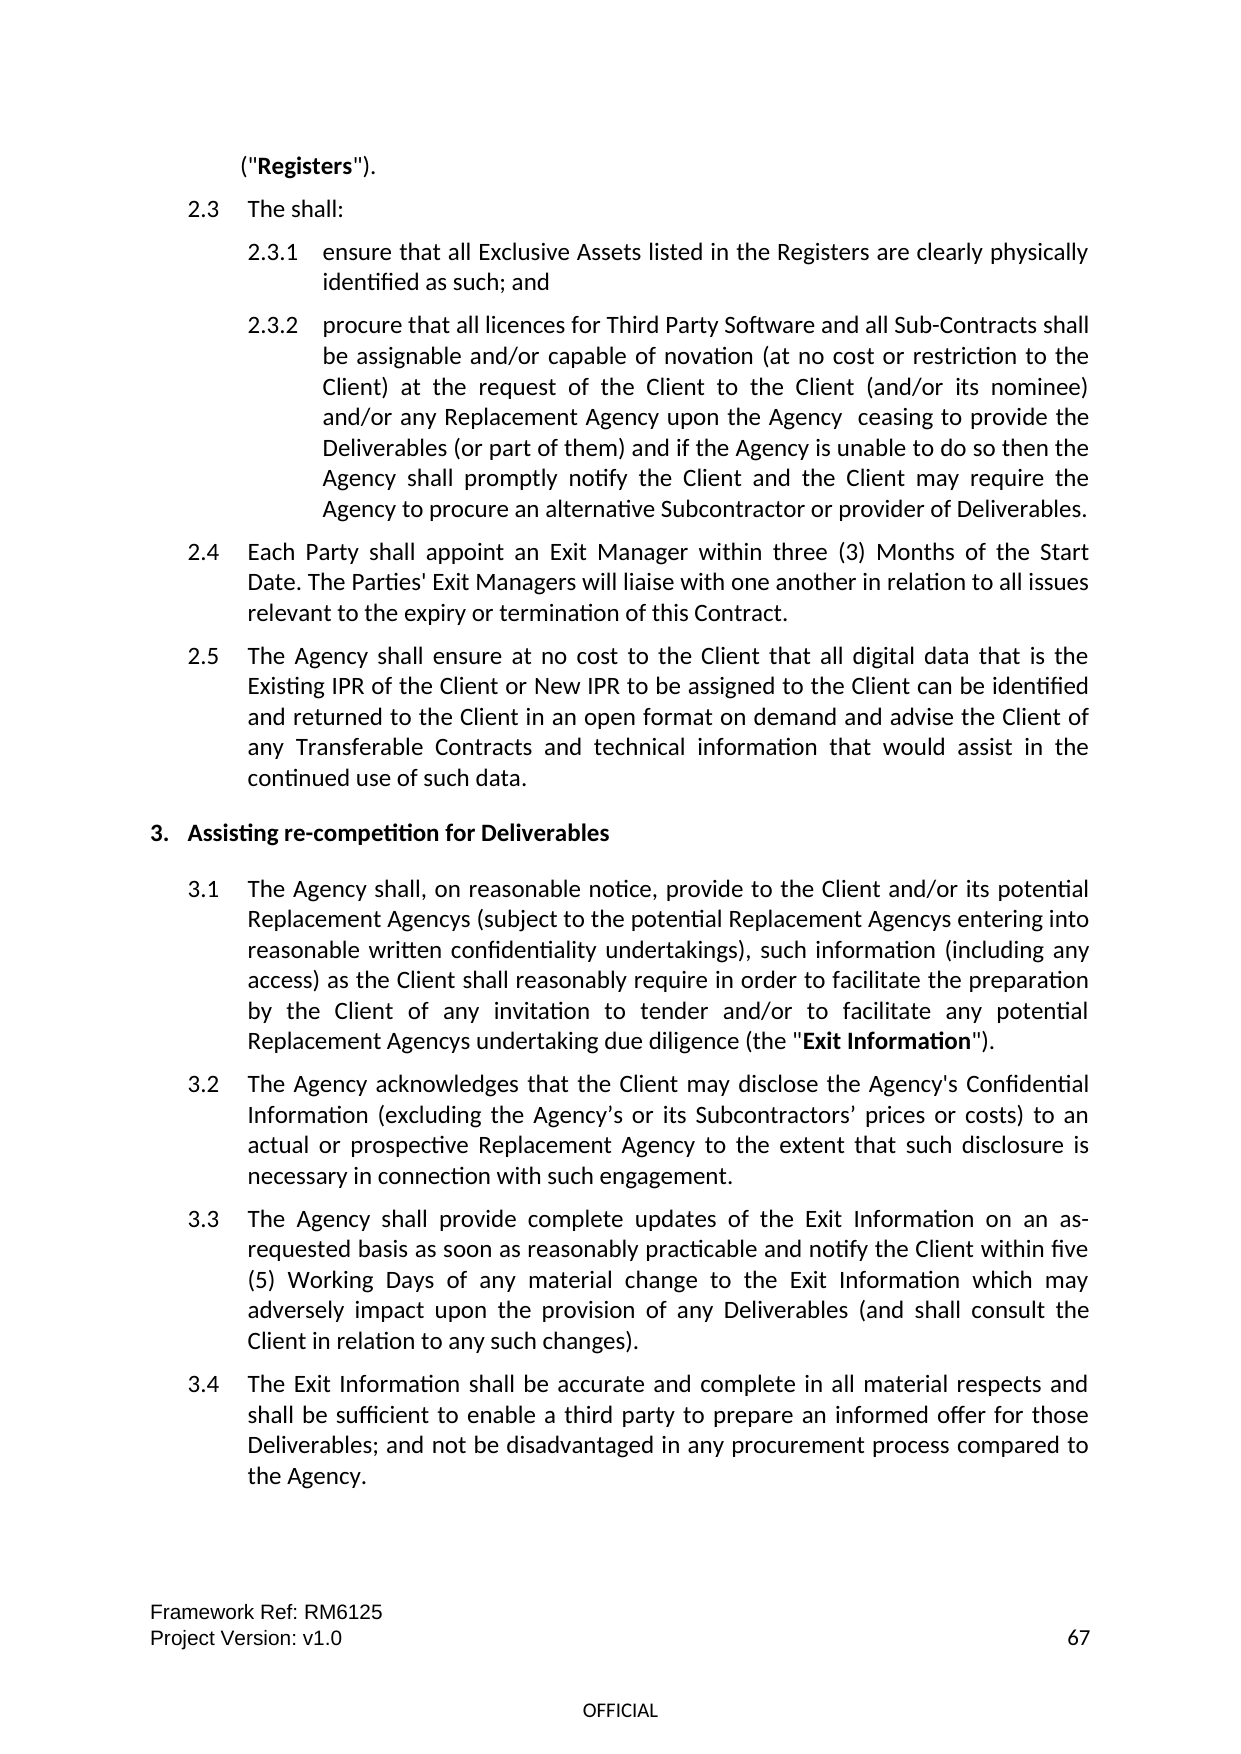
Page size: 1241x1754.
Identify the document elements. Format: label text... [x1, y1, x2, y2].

list Each Party shall appoint an Exit Manager within three (3) Months of the Start Date. The Parties' Exit Managers will liaise with one another in relation to all issues relevant to the expiry or termination of this Contract. [187, 536, 1090, 627]
list The Exit Information shall be accurate and complete in all material respects and shall be sufficient to enable a third party to prepare an informed offer for those Deliverables; and not be disadvantaged in any procurement process compared to the Agency. [187, 1368, 1090, 1490]
list Assisting re-competition for Deliverables [150, 817, 1090, 848]
list The Agency shall provide complete updates of the Exit Information on an as-requested basis as soon as reasonably practicable and notify the Client within five (5) Working Days of any material change to the Exit Information which may adversely impact upon the provision of any Deliverables (and shall consult the Client in relation to any such changes). [187, 1203, 1090, 1356]
list The Agency shall, on reasonable notice, provide to the Client and/or its potential Replacement Agencys (subject to the potential Replacement Agencys entering into reasonable written confidentiality undertakings), such information (including any access) as the Client shall reasonably require in order to facilitate the preparation by the Client of any invitation to tender and/or to facilitate any potential Replacement Agencys undertaking due diligence (the "Exit Information"). [187, 873, 1090, 1056]
list The Agency shall ensure at no cost to the Client that all digital data that is the Existing IPR of the Client or New IPR to be assigned to the Client can be identified and returned to the Client in an open format on demand and advise the Client of any Transferable Contracts and technical information that would assist in the continued use of such data. [187, 640, 1090, 792]
list procure that all licences for Third Party Software and all Sub-Contracts shall be assignable and/or capable of novation (at no cost or restriction to the Client) at the request of the Client to the Client (and/or its nominee) and/or any Replacement Agency upon the Agency ceasing to provide the Deliverables (or part of them) and if the Agency is unable to do so then the Agency shall promptly notify the Client and the Client may require the Agency to procure an alternative Subcontractor or provider of Deliverables. [247, 309, 1090, 523]
list ensure that all Exclusive Assets listed in the Registers are clearly physically identified as such; and [247, 236, 1090, 297]
text ("Registers"). [240, 150, 1090, 181]
list The shall: [187, 193, 1090, 223]
list The Agency acknowledges that the Client may disclose the Agency's Confidential Information (excluding the Agency’s or its Subcontractors’ prices or costs) to an actual or prospective Replacement Agency to the extent that such disclosure is necessary in connection with such engagement. [187, 1068, 1090, 1191]
